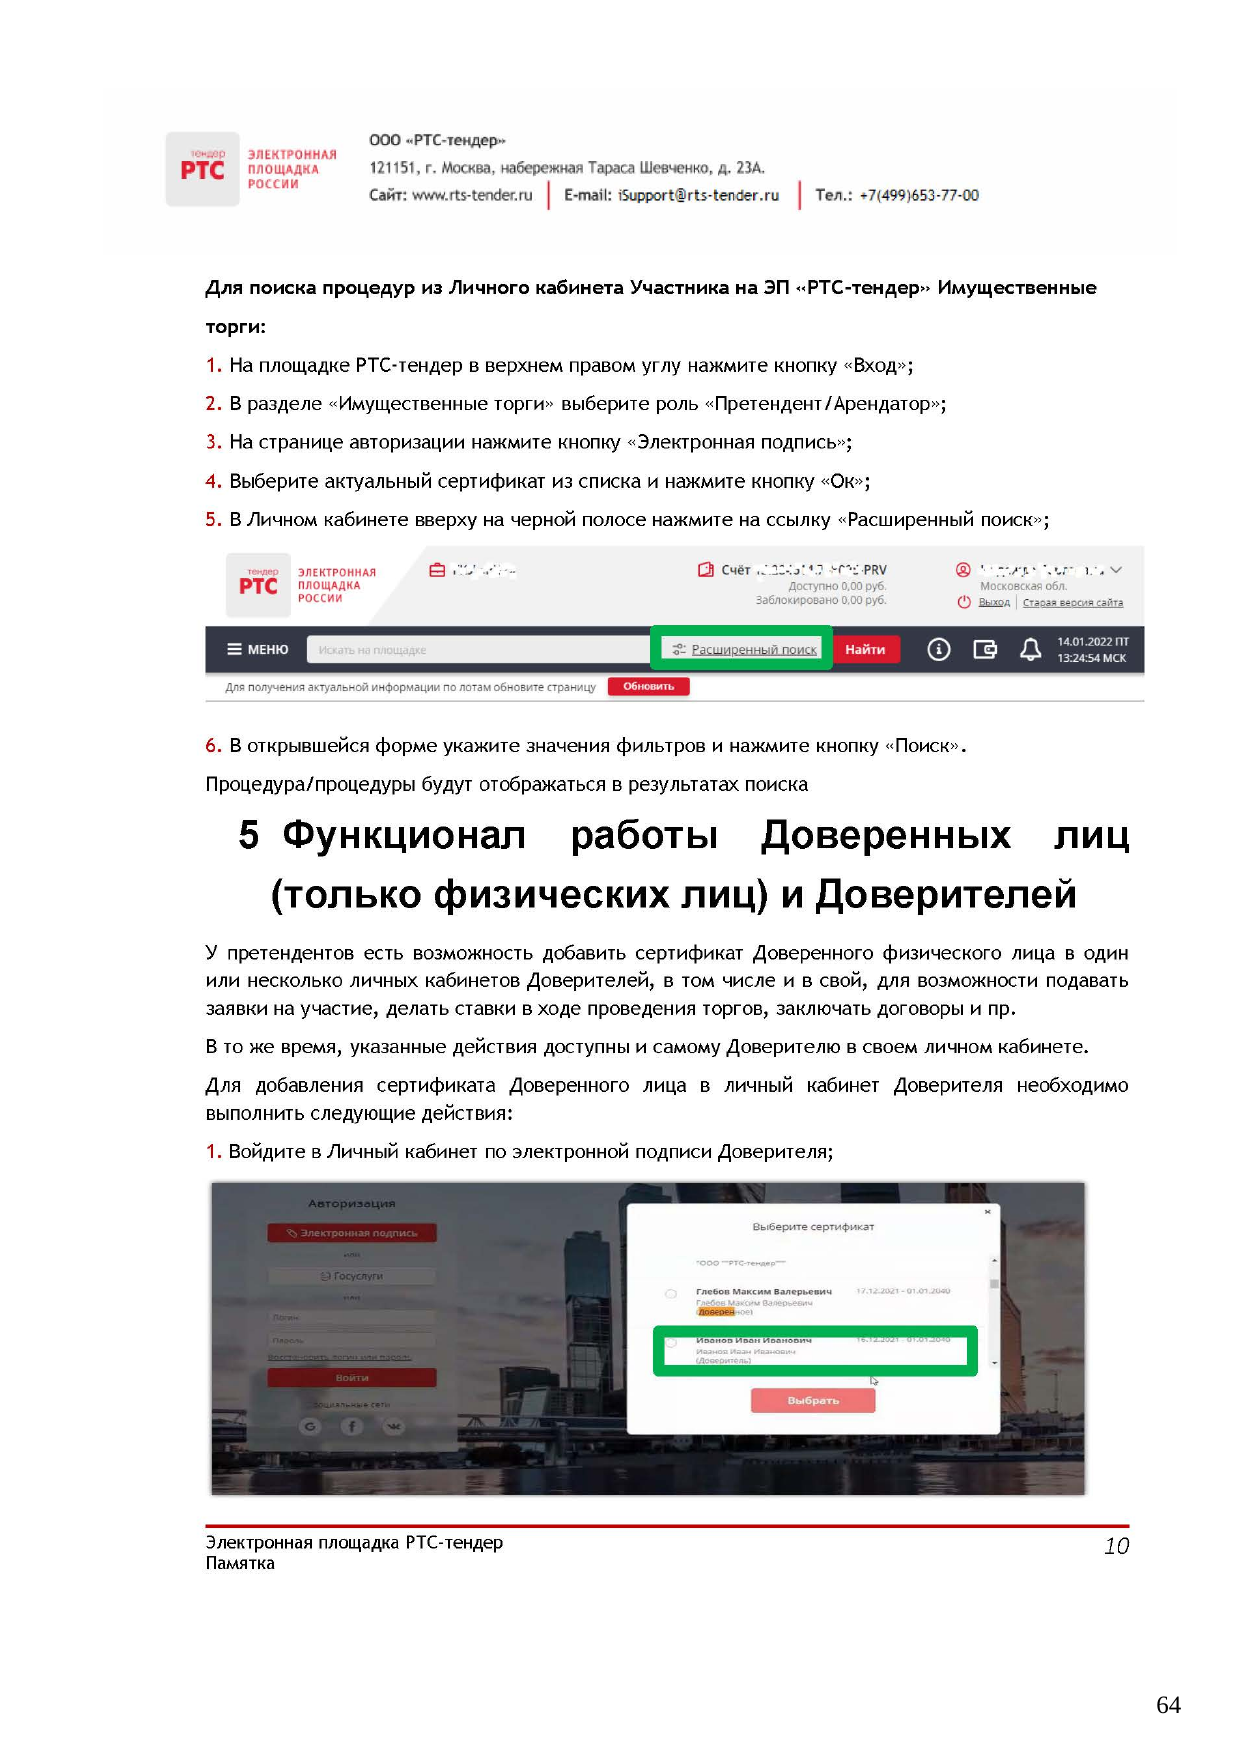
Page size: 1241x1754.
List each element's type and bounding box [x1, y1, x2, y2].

picture [103, 88, 1180, 1612]
